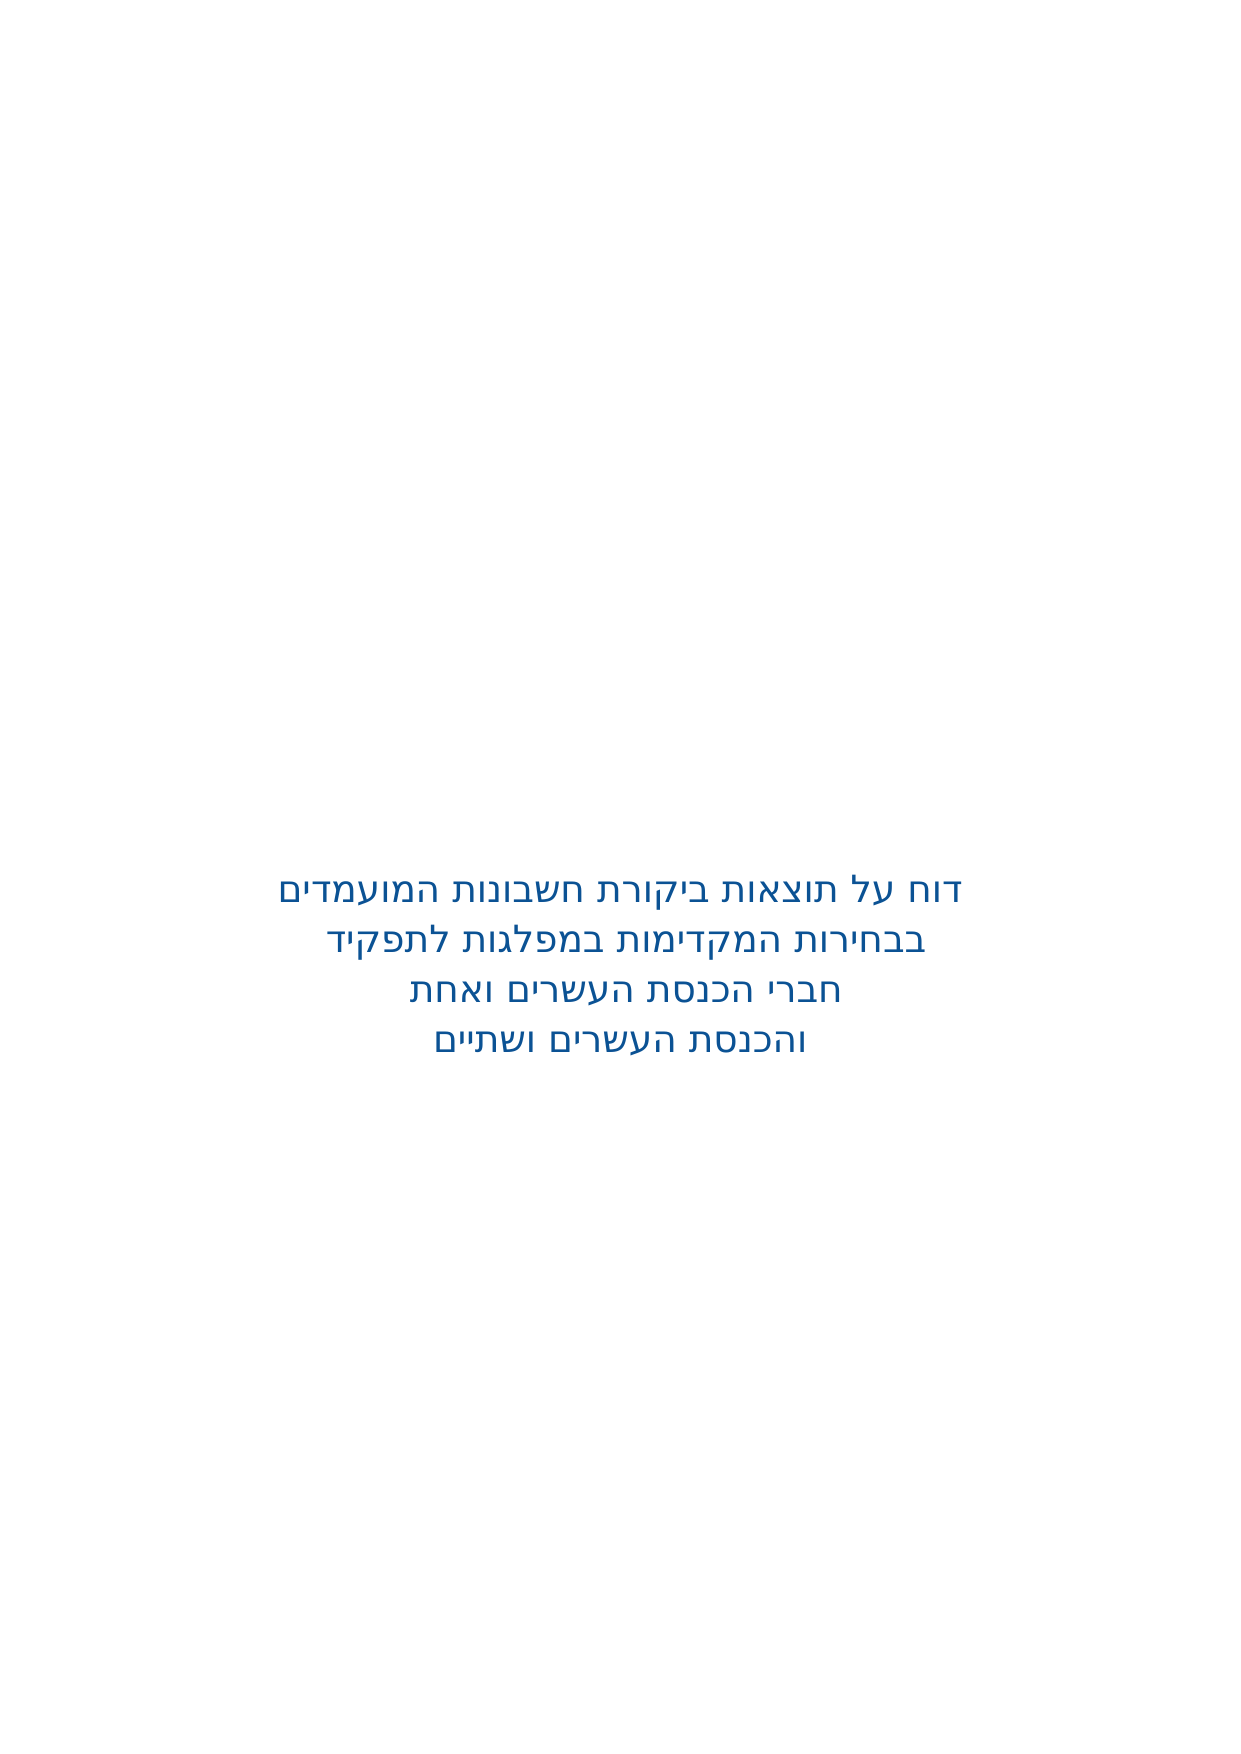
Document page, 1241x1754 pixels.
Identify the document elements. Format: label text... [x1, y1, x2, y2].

text דוח על תוצאות ביקורת חשבונות המועמדים בבחירות המקדימות במפלגות לתפקיד חברי הכנסת העשרים ואחת והכנסת העשרים ושתיים [236, 862, 1004, 1062]
